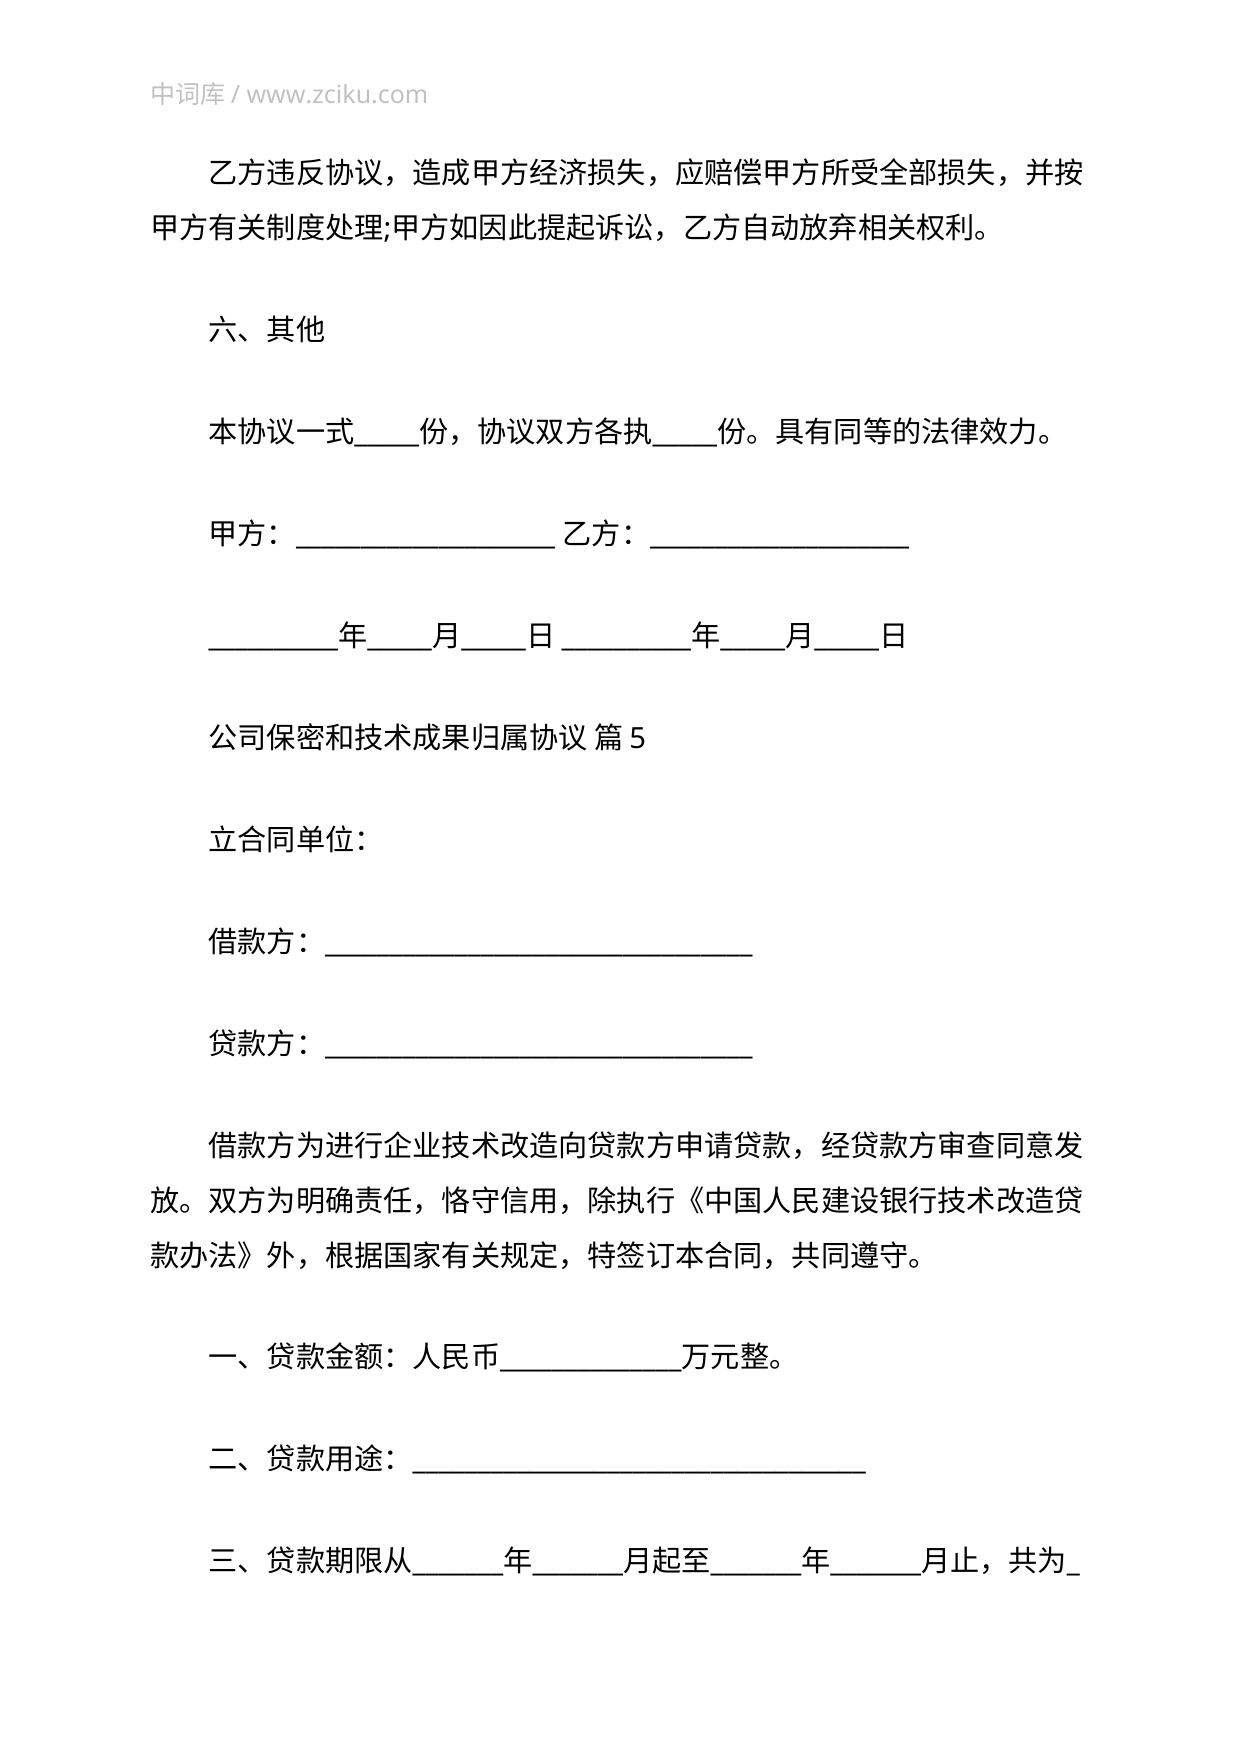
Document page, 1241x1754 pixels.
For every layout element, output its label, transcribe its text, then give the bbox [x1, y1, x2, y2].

text 乙方违反协议，造成甲方经济损失，应赔偿甲方所受全部损失，并按甲方有关制度处理;甲方如因此提起诉讼，乙方自动放弃相关权利。 [150, 150, 1090, 247]
text 公司保密和技术成果归属协议 篇5 [150, 714, 1090, 757]
text 甲方：____________________ 乙方：____________________ [150, 511, 1090, 553]
text 二、贷款用途：___________________________________ [150, 1436, 1090, 1478]
text 立合同单位： [150, 817, 1090, 859]
text 本协议一式_____份，协议双方各执_____份。具有同等的法律效力。 [150, 409, 1090, 451]
text 六、其他 [150, 307, 1090, 349]
text 贷款方：_________________________________ [150, 1020, 1090, 1063]
text 借款方：_________________________________ [150, 918, 1090, 961]
text __________年_____月_____日 __________年_____月_____日 [150, 613, 1090, 655]
text 借款方为进行企业技术改造向贷款方申请贷款，经贷款方审查同意发放。双方为明确责任，恪守信用，除执行《中国人民建设银行技术改造贷款办法》外，根据国家有关规定，特签订本合同，共同遵守。 [150, 1122, 1090, 1274]
text 一、贷款金额：人民币______________万元整。 [150, 1334, 1090, 1376]
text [150, 1538, 1090, 1580]
